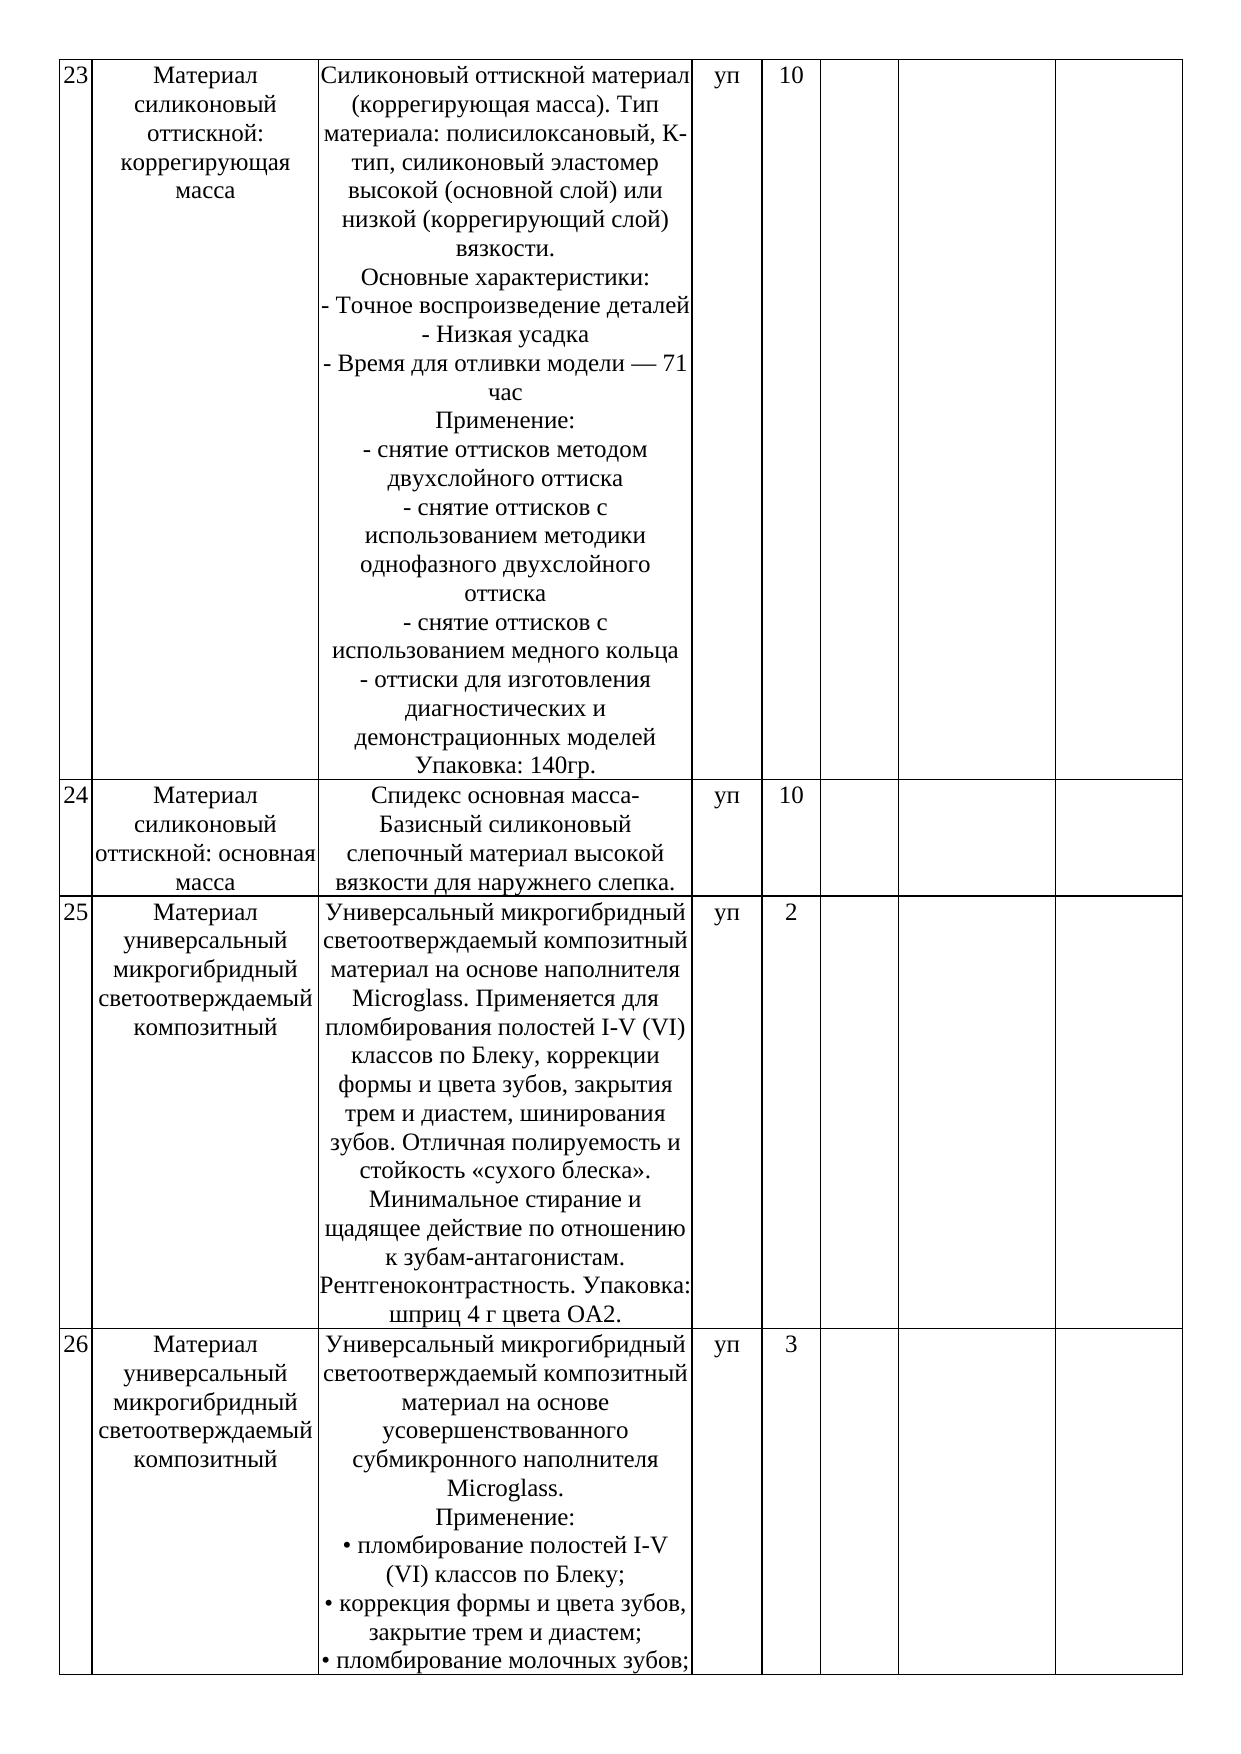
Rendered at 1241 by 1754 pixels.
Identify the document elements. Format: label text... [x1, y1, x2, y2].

table_cell [821, 1329, 898, 1674]
table_cell [1056, 897, 1182, 1328]
table_cell Материал силиконовый оттискной: основная масса [93, 780, 318, 895]
table_cell 2 [763, 897, 820, 1328]
table_cell уп [693, 780, 761, 895]
table_cell [821, 897, 898, 1328]
table_cell уп [693, 60, 761, 779]
table_cell [821, 60, 898, 779]
table_cell 10 [763, 60, 820, 779]
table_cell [93, 1329, 318, 1674]
table_cell Универсальный микрогибридный светоотверждаемый композитный материал на основе наполнителя Microglass. Применяется для пломбирования полостей I-V (VI) классов по Блеку, коррекции формы и цвета зубов, закрытия трем и диастем, шинирования зубов. Отличная полируемость и стойкость «сухого блеска». Минимальное стирание и щадящее действие по отношению к зубам-антагонистам. Рентгеноконтрастность. Упаковка: шприц 4 г цвета ОА2. [319, 897, 691, 1328]
table_cell [1056, 1329, 1182, 1674]
table_cell 24 [60, 780, 91, 895]
table_cell [899, 60, 1055, 779]
table_cell уп [693, 1329, 761, 1674]
table_cell [1056, 780, 1182, 895]
table_cell [1056, 60, 1182, 779]
table_cell 26 [60, 1329, 91, 1674]
table_cell 3 [763, 1329, 820, 1674]
table_cell 10 [763, 780, 820, 895]
table_cell [899, 1329, 1055, 1674]
table_cell 25 [60, 897, 91, 1328]
table_cell [821, 780, 898, 895]
table_cell [899, 897, 1055, 1328]
table_cell уп [693, 897, 761, 1328]
table_cell 23 [60, 60, 91, 779]
table_cell Силиконовый оттискной материал (коррегирующая масса). Тип материала: полисилоксановый, К-тип, силиконовый эластомер высокой (основной слой) или низкой (коррегирующий слой) вязкости. Основные характеристики: - Точное воспроизведение деталей - Низкая усадка - Время для отливки модели — 71 час Применение: - снятие оттисков методом двухслойного оттиска - снятие оттисков с использованием методики однофазного двухслойного оттиска - снятие оттисков с использованием медного кольца - оттиски для изготовления диагностических и демонстрационных моделей Упаковка: 140гр. [319, 60, 691, 779]
table_cell Спидекс основная масса- Базисный силиконовый слепочный материал высокой вязкости для наружнего слепка. [319, 780, 691, 895]
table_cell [319, 1329, 691, 1674]
table_cell [899, 780, 1055, 895]
table_cell Материал силиконовый оттискной: коррегирующая масса [93, 60, 318, 779]
table_cell Материал универсальный микрогибридный светоотверждаемый композитный [93, 897, 318, 1328]
